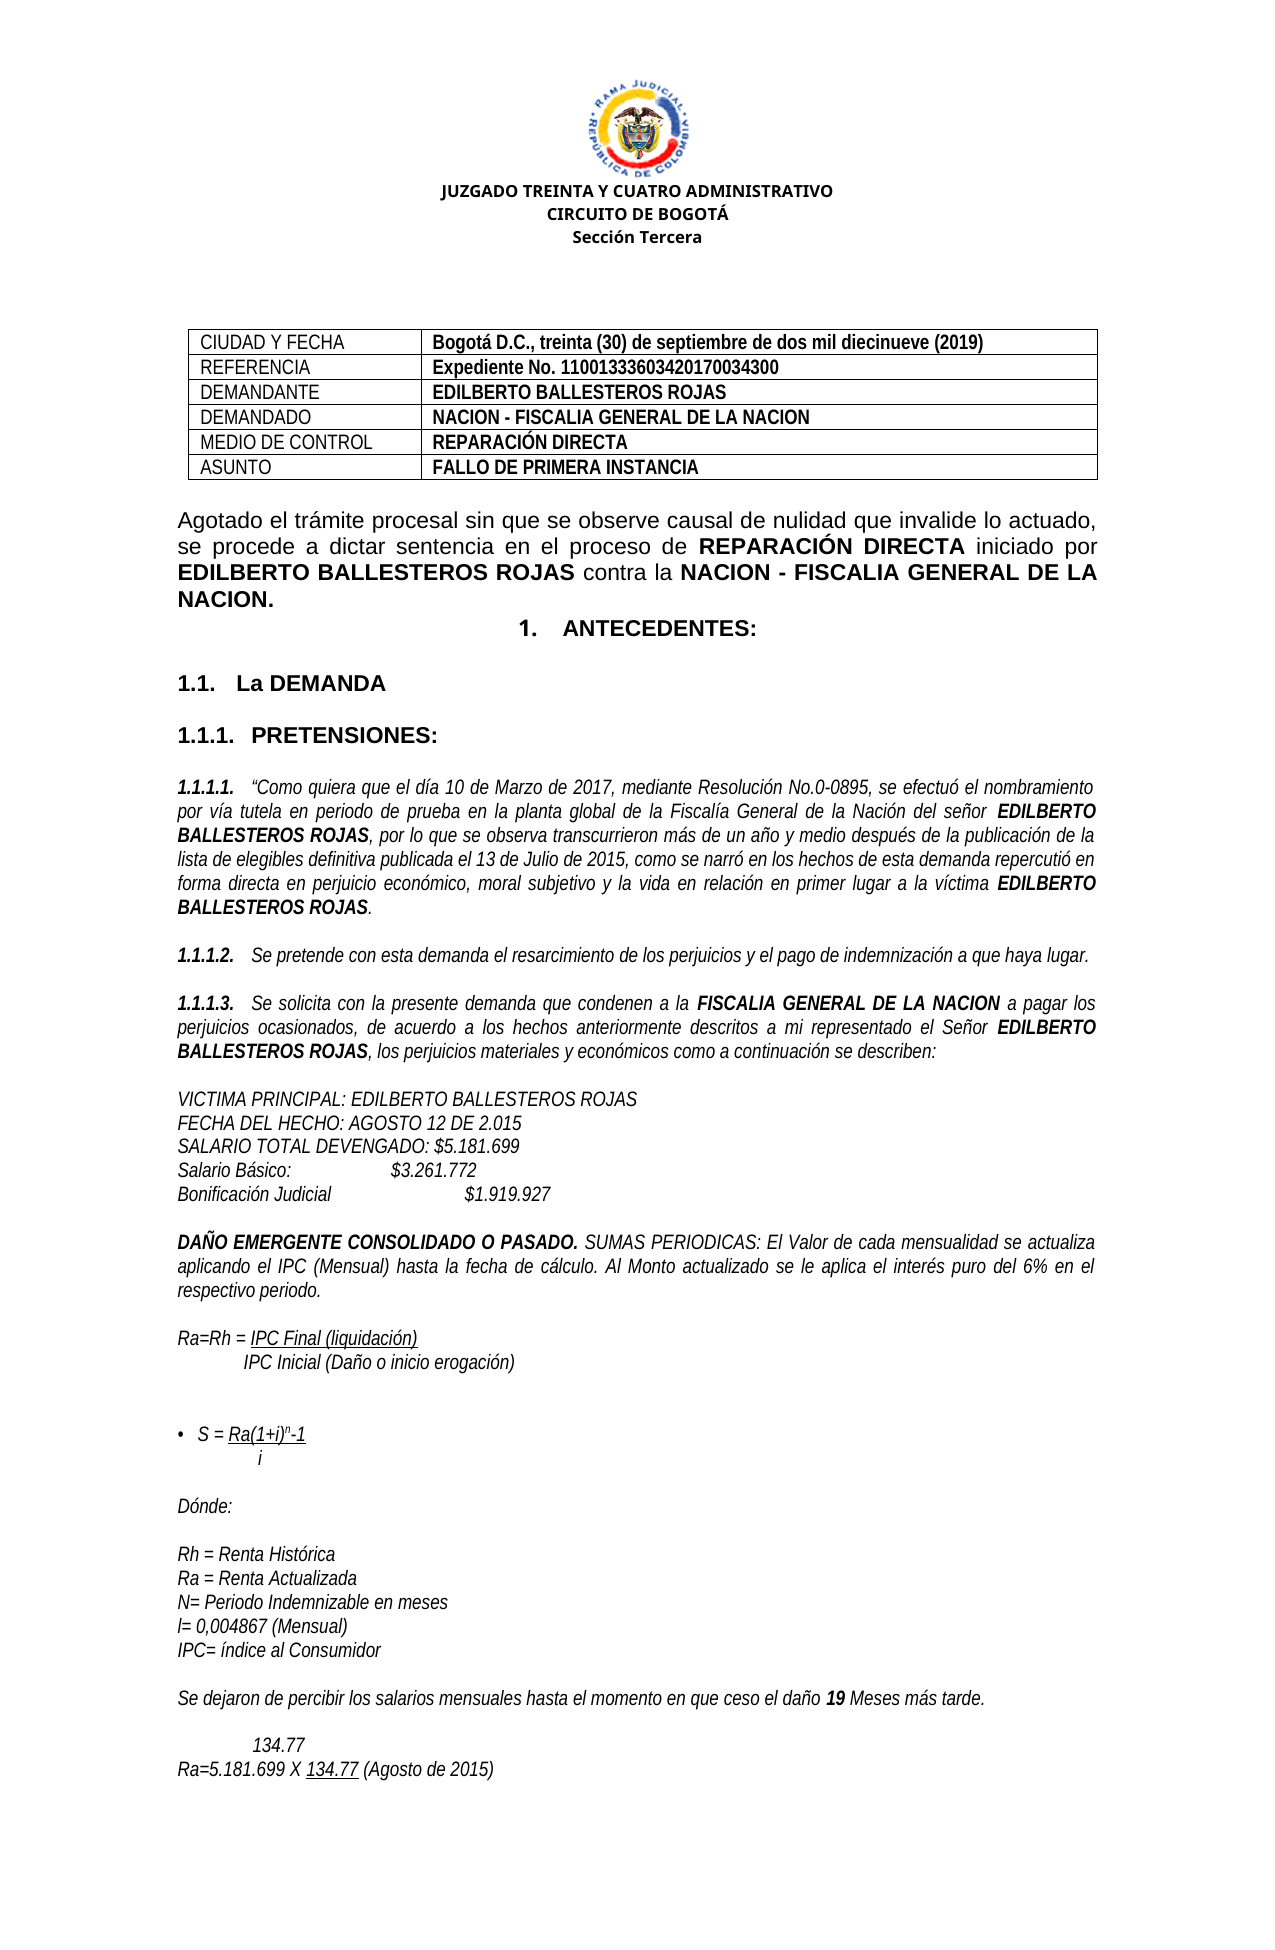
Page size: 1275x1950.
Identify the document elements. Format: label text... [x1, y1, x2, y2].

table_header Bogotá D.C., treinta (30) de septiembre de dos mil diecinueve (2019) [422, 330, 1097, 354]
list Se solicita con la presente demanda que condenen a la FISCALIA GENERAL DE LA NACION a pagar los perjuicios ocasionados, de acuerdo a los hechos anteriormente descritos a mi representado el Señor EDILBERTO BALLESTEROS ROJAS, los perjuicios materiales y económicos como a continuación se describen: [177, 991, 1098, 1062]
text Se dejaron de percibir los salarios mensuales hasta el momento en que ceso el daño 19 Meses más tarde. [177, 1685, 1098, 1709]
list • S = Ra(1+i)n-1 [177, 1422, 1098, 1446]
list 134.77 [252, 1733, 1098, 1757]
list ANTECEDENTES: [177, 612, 1098, 643]
list l= 0,004867 (Mensual) [177, 1613, 1098, 1637]
text Salario Básico: $3.261.772 [177, 1158, 1098, 1182]
table_cell ASUNTO [189, 455, 421, 479]
text FECHA DEL HECHO: AGOSTO 12 DE 2.015 [177, 1110, 1098, 1134]
table_cell Expediente No. 11001333603420170034300 [422, 355, 1097, 379]
text Agotado el trámite procesal sin que se observe causal de nulidad que invalide lo actuado, se procede a dictar sentencia en el proceso de REPARACIÓN DIRECTA iniciado por EDILBERTO BALLESTEROS ROJAS contra la NACION - FISCALIA GENERAL DE LA NACION. [177, 507, 1098, 612]
text Bonificación Judicial $1.919.927 [177, 1182, 1098, 1206]
list Ra=Rh = IPC Final (liquidación) [177, 1326, 1098, 1350]
table_cell REFERENCIA [189, 355, 421, 379]
table_cell MEDIO DE CONTROL [189, 430, 421, 454]
text DAÑO EMERGENTE CONSOLIDADO O PASADO. SUMAS PERIODICAS: El Valor de cada mensualidad se actualiza aplicando el IPC (Mensual) hasta la fecha de cálculo. Al Monto actualizado se le aplica el interés puro del 6% en el respectivo periodo. [177, 1230, 1098, 1302]
list Dónde: [177, 1494, 1098, 1518]
list Rh = Renta Histórica [177, 1542, 1098, 1566]
picture [582, 73, 693, 180]
table_cell DEMANDADO [189, 405, 421, 429]
list i [177, 1446, 1098, 1470]
list Ra = Renta Actualizada [177, 1566, 1098, 1589]
table_cell EDILBERTO BALLESTEROS ROJAS [422, 380, 1097, 404]
table_cell DEMANDANTE [189, 380, 421, 404]
list N= Periodo Indemnizable en meses [177, 1589, 1098, 1613]
text Ra=5.181.699 X 134.77 (Agosto de 2015) [177, 1757, 1098, 1781]
text SALARIO TOTAL DEVENGADO: $5.181.699 [177, 1134, 1098, 1158]
list La DEMANDA [177, 669, 1098, 696]
list IPC= índice al Consumidor [177, 1637, 1098, 1661]
table_cell NACION - FISCALIA GENERAL DE LA NACION [422, 405, 1097, 429]
text VICTIMA PRINCIPAL: EDILBERTO BALLESTEROS ROJAS [177, 1086, 1098, 1110]
list “Como quiera que el día 10 de Marzo de 2017, mediante Resolución No.0-0895, se efectuó el nombramiento por vía tutela en periodo de prueba en la planta global de la Fiscalía General de la Nación del señor EDILBERTO BALLESTEROS ROJAS, por lo que se observa transcurrieron más de un año y medio después de la publicación de la lista de elegibles definitiva publicada el 13 de Julio de 2015, como se narró en los hechos de esta demanda repercutió en forma directa en perjuicio económico, moral subjetivo y la vida en relación en primer lugar a la víctima EDILBERTO BALLESTEROS ROJAS. [177, 775, 1098, 919]
table_cell FALLO DE PRIMERA INSTANCIA [422, 455, 1097, 479]
list Se pretende con esta demanda el resarcimiento de los perjuicios y el pago de indemnización a que haya lugar. [177, 943, 1098, 967]
list PRETENSIONES: [177, 722, 1098, 749]
table_cell REPARACIÓN DIRECTA [422, 430, 1097, 454]
list IPC Inicial (Daño o inicio erogación) [177, 1350, 1098, 1374]
table_header CIUDAD Y FECHA [189, 330, 421, 354]
